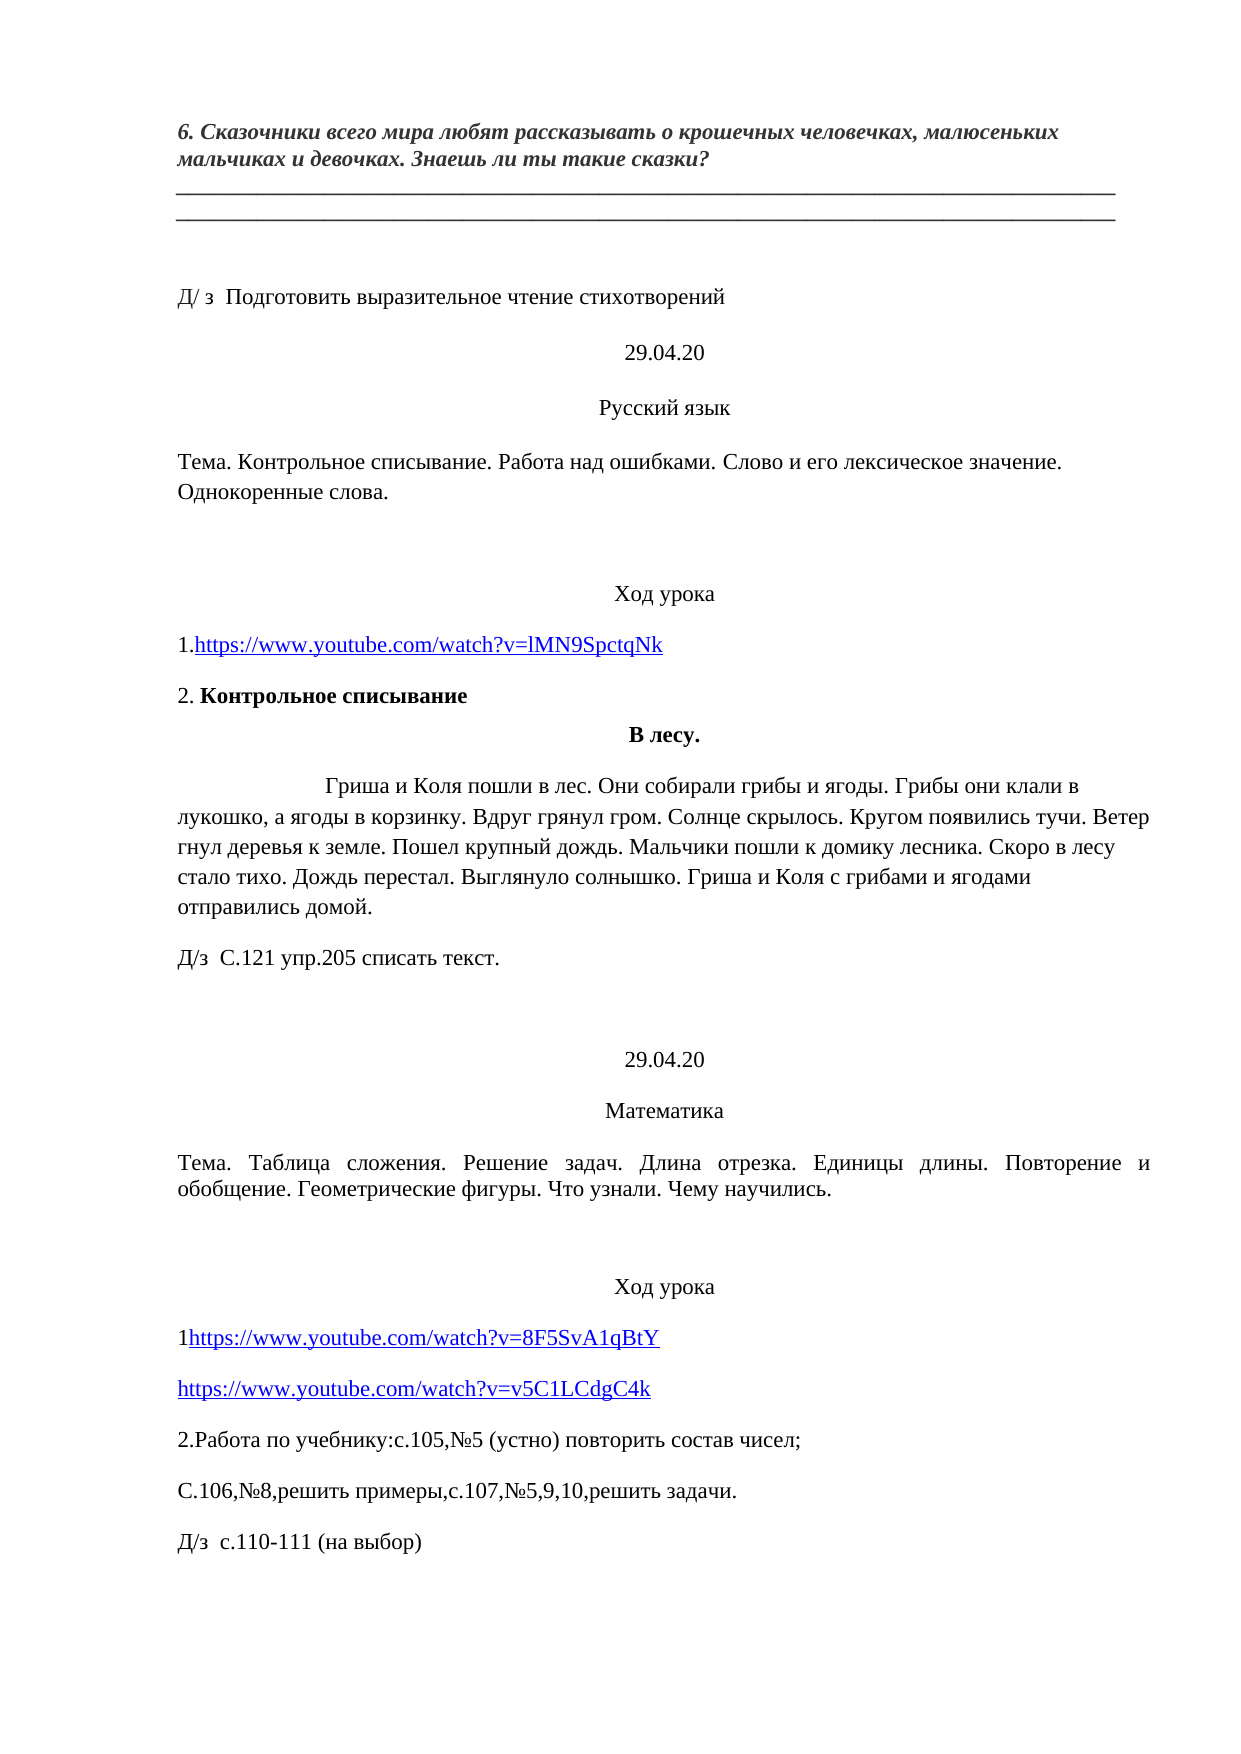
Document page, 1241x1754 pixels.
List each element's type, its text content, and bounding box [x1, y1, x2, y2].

text Ход урока [177, 1273, 1152, 1299]
text 29.04.20 [177, 339, 1152, 365]
text Д/ з Подготовить выразительное чтение стихотворений [177, 283, 1152, 310]
text 1.https://www.youtube.com/watch?v=lMN9SpctqNk [177, 631, 1152, 657]
text С.106,№8,решить примеры,с.107,№5,9,10,решить задачи. [177, 1477, 1152, 1504]
text 1https://www.youtube.com/watch?v=8F5SvA1qBtY [177, 1324, 1152, 1351]
text https://www.youtube.com/watch?v=v5C1LCdgC4k [177, 1375, 1152, 1402]
text 6. Сказочники всего мира любят рассказывать о крошечных человечках, малюсеньких мальчиках и девочках. Знаешь ли ты такие сказки? [177, 118, 1152, 171]
text Математика [177, 1098, 1152, 1124]
text 2.Работа по учебнику:с.105,№5 (устно) повторить состав чисел; [177, 1426, 1152, 1453]
text Русский язык [177, 394, 1152, 421]
text В лесу. [177, 722, 1152, 748]
text Тема. Таблица сложения. Решение задач. Длина отрезка. Единицы длины. Повторение и обобщение. Геометрические фигуры. Что узнали. Чему научились. [177, 1149, 1152, 1201]
text 29.04.20 [177, 1047, 1152, 1073]
text 2. Контрольное списывание [177, 682, 1152, 708]
text Ход урока [177, 580, 1152, 606]
text Гриша и Коля пошли в лес. Они собирали грибы и ягоды. Грибы они клали в лукошко, а ягоды в корзинку. Вдруг грянул гром. Солнце скрылось. Кругом появились тучи. Ветер гнул деревья к земле. Пошел крупный дождь. Мальчики пошли к домику лесника. Скоро в лесу стало тихо. Дождь перестал. Выглянуло солнышко. Гриша и Коля с грибами и ягодами отправились домой. [177, 773, 1152, 920]
text __________________________________________________________________________________ [177, 197, 1152, 224]
text __________________________________________________________________________________ [177, 171, 1152, 197]
text Д/з с.110-111 (на выбор) [177, 1528, 1152, 1555]
text Тема. Контрольное списывание. Работа над ошибками. Слово и его лексическое значение. Однокоренные слова. [177, 448, 1152, 504]
text Д/з С.121 упр.205 списать текст. [177, 944, 1152, 971]
